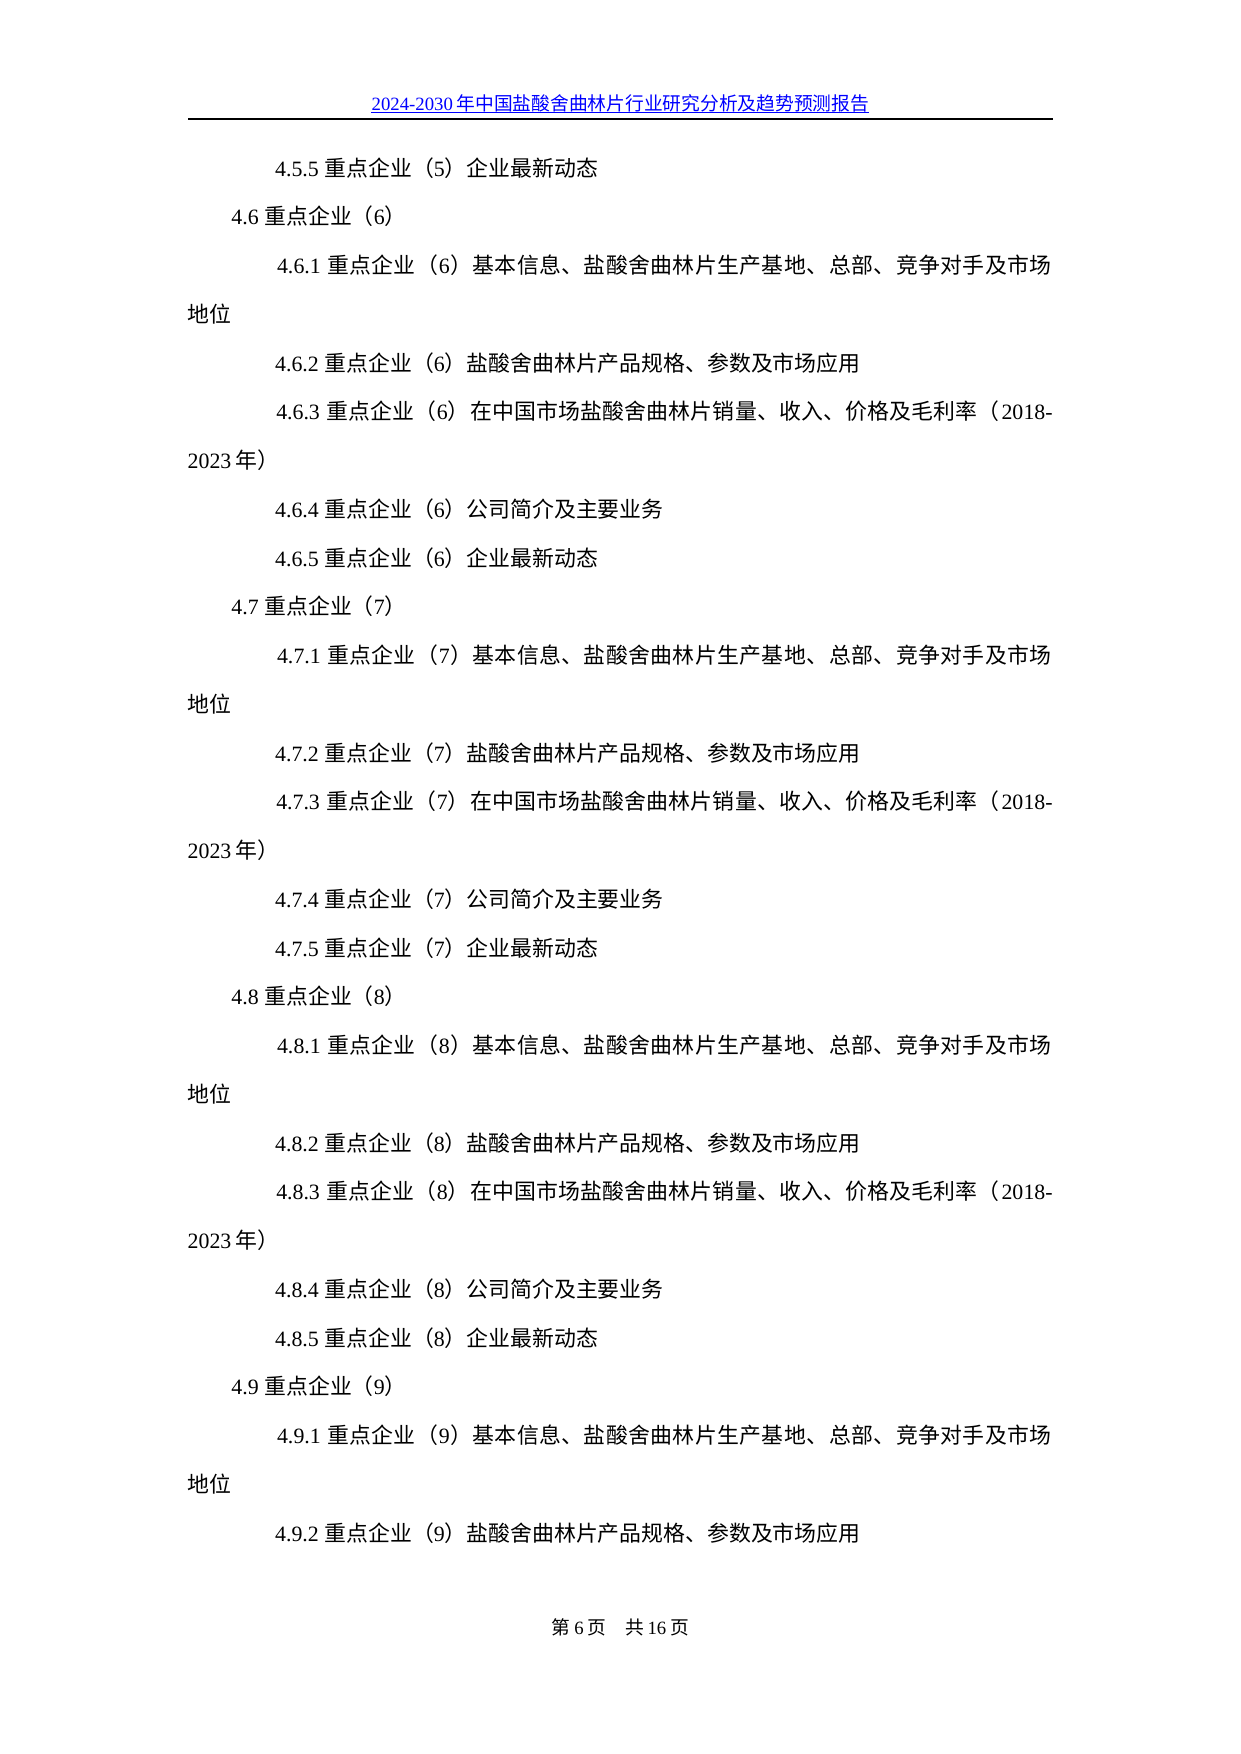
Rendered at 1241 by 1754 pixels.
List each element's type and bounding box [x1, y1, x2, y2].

text [187, 150, 1053, 1548]
